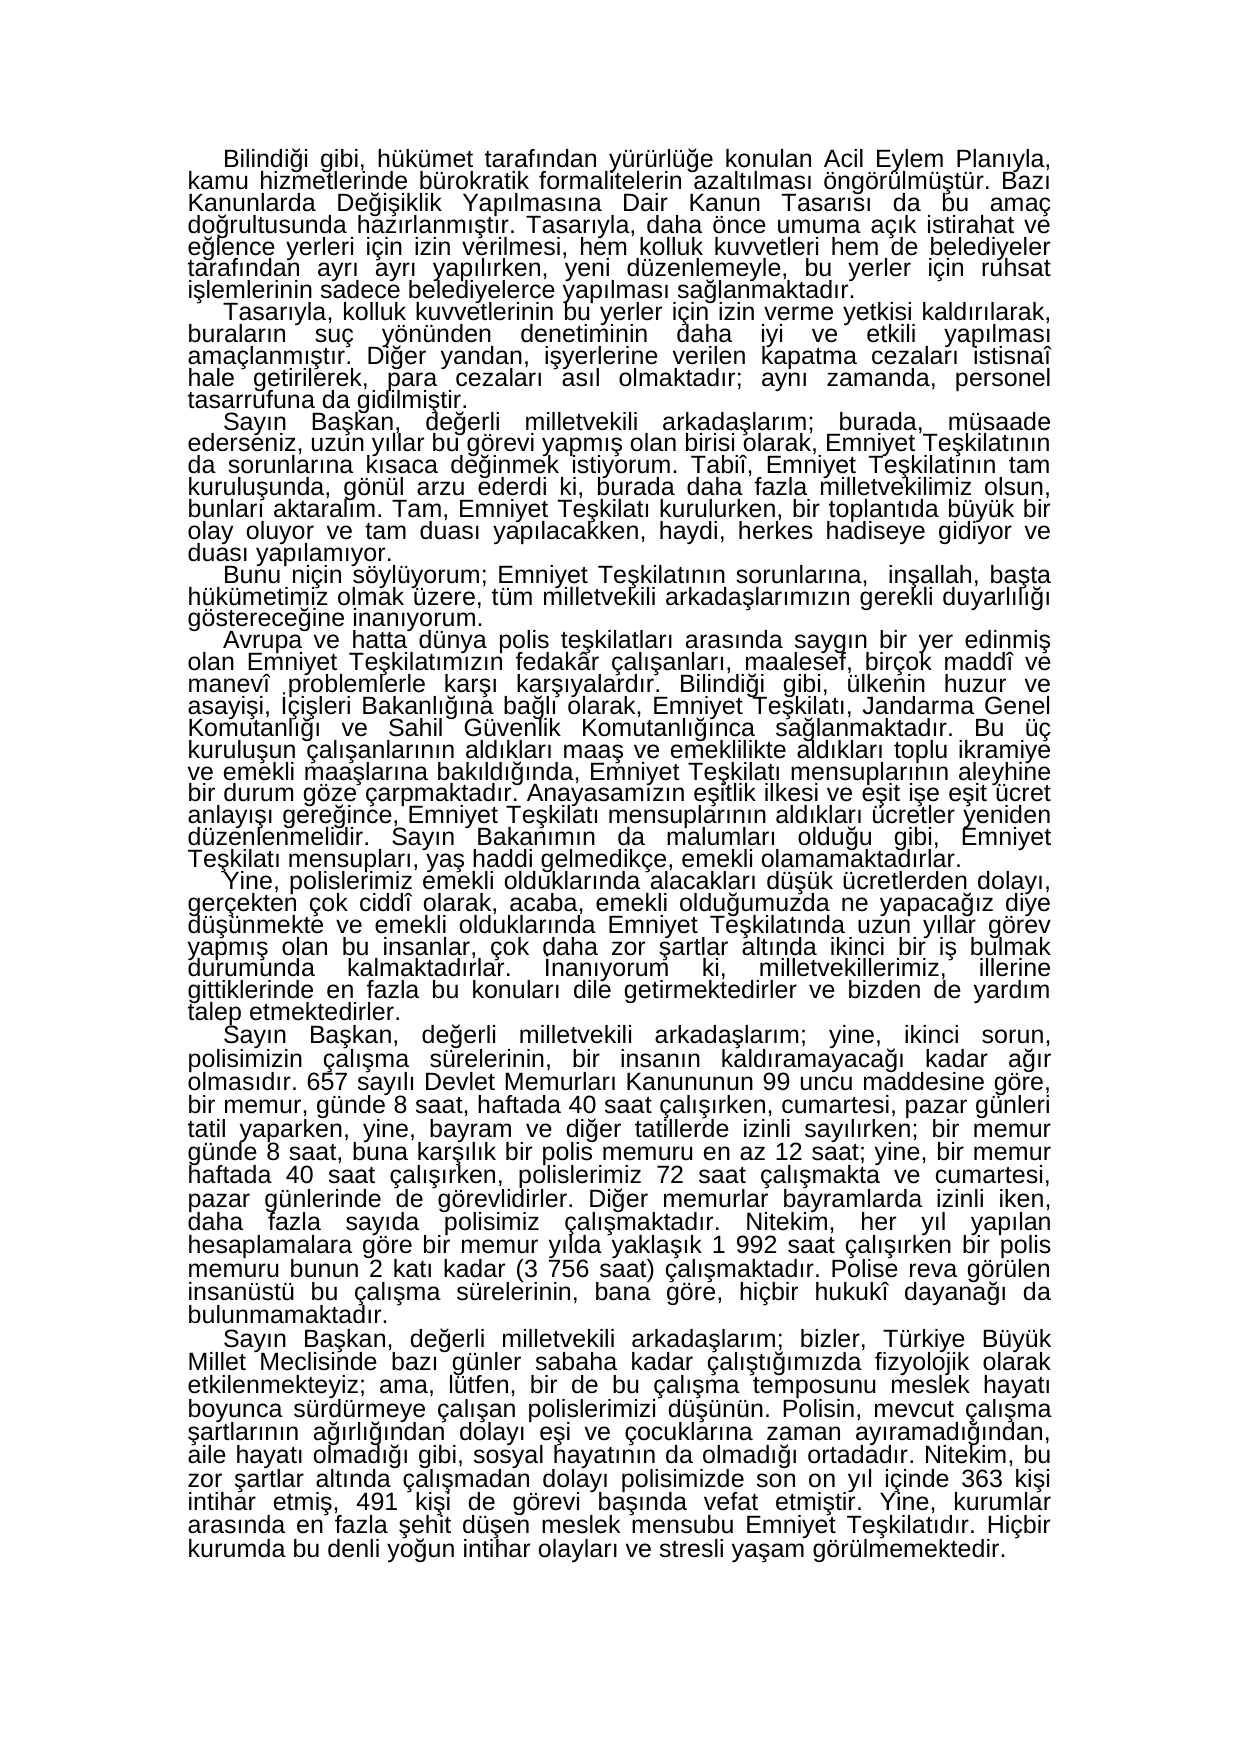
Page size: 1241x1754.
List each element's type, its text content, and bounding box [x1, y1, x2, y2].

text Tasarıyla, kolluk kuvvetlerinin bu yerler için izin verme yetkisi kaldırılarak, buraların suç yönünden denetiminin daha iyi ve etkili yapılması amaçlanmıştır. Diğer yandan, işyerlerine verilen kapatma cezaları istisnaî hale getirilerek, para cezaları asıl olmaktadır; aynı zamanda, personel tasarrufuna da gidilmiştir. [187, 303, 1053, 412]
text Bilindiği gibi, hükümet tarafından yürürlüğe konulan Acil Eylem Planıyla, kamu hizmetlerinde bürokratik formalitelerin azaltılması öngörülmüştür. Bazı Kanunlarda Değişiklik Yapılmasına Dair Kanun Tasarısı da bu amaç doğrultusunda hazırlanmıştır. Tasarıyla, daha önce umuma açık istirahat ve eğlence yerleri için izin verilmesi, hem kolluk kuvvetleri hem de belediyeler tarafından ayrı ayrı yapılırken, yeni düzenlemeyle, bu yerler için ruhsat işlemlerinin sadece belediyelerce yapılması sağlanmaktadır. [187, 150, 1053, 303]
text Bunu niçin söylüyorum; Emniyet Teşkilatının sorunlarına, inşallah, başta hükümetimiz olmak üzere, tüm milletvekili arkadaşlarımızın gerekli duyarlılığı göstereceğine inanıyorum. [187, 566, 1053, 631]
text Yine, polislerimiz emekli olduklarında alacakları düşük ücretlerden dolayı, gerçekten çok ciddî olarak, acaba, emekli olduğumuzda ne yapacağız diye düşünmekte ve emekli olduklarında Emniyet Teşkilatında uzun yıllar görev yapmış olan bu insanlar, çok daha zor şartlar altında ikinci bir iş bulmak durumunda kalmaktadırlar. İnanıyorum ki, milletvekillerimiz, illerine gittiklerinde en fazla bu konuları dile getirmektedirler ve bizden de yardım talep etmektedirler. [187, 872, 1053, 1025]
text Sayın Başkan, değerli milletvekili arkadaşlarım; burada, müsaade ederseniz, uzun yıllar bu görevi yapmış olan birisi olarak, Emniyet Teşkilatının da sorunlarına kısaca değinmek istiyorum. Tabiî, Emniyet Teşkilatının tam kuruluşunda, gönül arzu ederdi ki, burada daha fazla milletvekilimiz olsun, bunları aktaralım. Tam, Emniyet Teşkilatı kurulurken, bir toplantıda büyük bir olay oluyor ve tam duası yapılacakken, haydi, herkes hadiseye gidiyor ve duası yapılamıyor. [187, 412, 1053, 566]
text Sayın Başkan, değerli milletvekili arkadaşlarım; bizler, Türkiye Büyük Millet Meclisinde bazı günler sabaha kadar çalıştığımızda fizyolojik olarak etkilenmekteyiz; ama, lütfen, bir de bu çalışma temposunu meslek hayatı boyunca sürdürmeye çalışan polislerimizi düşünün. Polisin, mevcut çalışma şartlarının ağırlığından dolayı eşi ve çocuklarına zaman ayıramadığından, aile hayatı olmadığı gibi, sosyal hayatının da olmadığı ortadadır. Nitekim, bu zor şartlar altında çalışmadan dolayı polisimizde son on yıl içinde 363 kişi intihar etmiş, 491 kişi de görevi başında vefat etmiştir. Yine, kurumlar arasında en fazla şehit düşen meslek mensubu Emniyet Teşkilatıdır. Hiçbir kurumda bu denli yoğun intihar olayları ve stresli yaşam görülmemektedir. [187, 1328, 1053, 1562]
text Sayın Başkan, değerli milletvekili arkadaşlarım; yine, ikinci sorun, polisimizin çalışma sürelerinin, bir insanın kaldıramayacağı kadar ağır olmasıdır. 657 sayılı Devlet Memurları Kanununun 99 uncu maddesine göre, bir memur, günde 8 saat, haftada 40 saat çalışırken, cumartesi, pazar günleri tatil yaparken, yine, bayram ve diğer tatillerde izinli sayılırken; bir memur günde 8 saat, buna karşılık bir polis memuru en az 12 saat; yine, bir memur haftada 40 saat çalışırken, polislerimiz 72 saat çalışmakta ve cumartesi, pazar günlerinde de görevlidirler. Diğer memurlar bayramlarda izinli iken, daha fazla sayıda polisimiz çalışmaktadır. Nitekim, her yıl yapılan hesaplamalara göre bir memur yılda yaklaşık 1 992 saat çalışırken bir polis memuru bunun 2 katı kadar (3 756 saat) çalışmaktadır. Polise reva görülen insanüstü bu çalışma sürelerinin, bana göre, hiçbir hukukî dayanağı da bulunmamaktadır. [187, 1025, 1053, 1328]
text Avrupa ve hatta dünya polis teşkilatları arasında saygın bir yer edinmiş olan Emniyet Teşkilatımızın fedakâr çalışanları, maalesef, birçok maddî ve manevî problemlerle karşı karşıyalardır. Bilindiği gibi, ülkenin huzur ve asayişi, İçişleri Bakanlığına bağlı olarak, Emniyet Teşkilatı, Jandarma Genel Komutanlığı ve Sahil Güvenlik Komutanlığınca sağlanmaktadır. Bu üç kuruluşun çalışanlarının aldıkları maaş ve emeklilikte aldıkları toplu ikramiye ve emekli maaşlarına bakıldığında, Emniyet Teşkilatı mensuplarının aleyhine bir durum göze çarpmaktadır. Anayasamızın eşitlik ilkesi ve eşit işe eşit ücret anlayışı gereğince, Emniyet Teşkilatı mensuplarının aldıkları ücretler yeniden düzenlenmelidir. Sayın Bakanımın da malumları olduğu gibi, Emniyet Teşkilatı mensupları, yaş haddi gelmedikçe, emekli olamamaktadırlar. [187, 631, 1053, 872]
